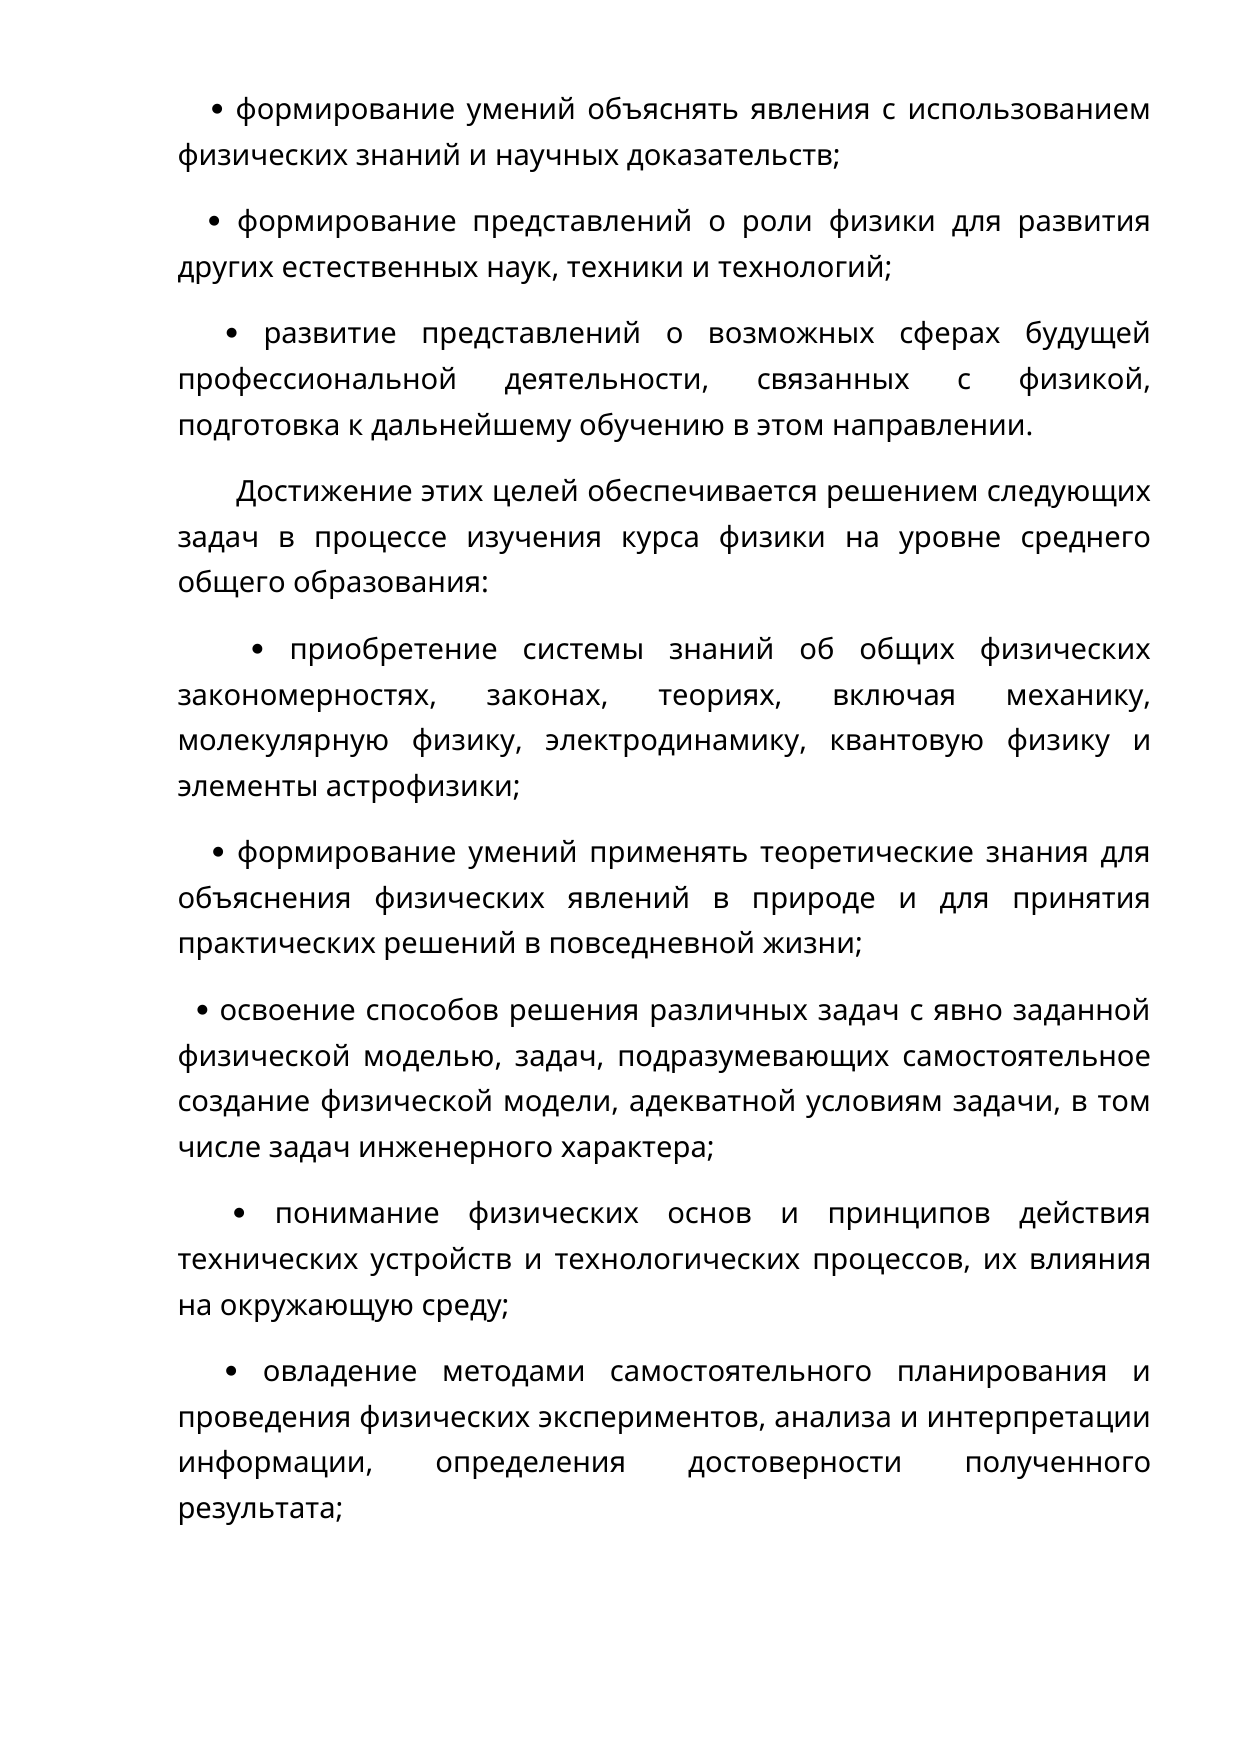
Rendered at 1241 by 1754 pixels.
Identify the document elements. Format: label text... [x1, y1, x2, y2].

text овладение методами самостоятельного планирования и проведения физических экспериментов, анализа и интерпретации информации, определения достоверности полученного результата; [177, 1350, 1152, 1527]
text освоение способов решения различных задач с явно заданной физической моделью, задач, подразумевающих самостоятельное создание физической модели, адекватной условиям задачи, в том числе задач инженерного характера; [177, 989, 1152, 1166]
text формирование представлений о роли физики для развития других естественных наук, техники и технологий; [177, 201, 1152, 286]
text понимание физических основ и принципов действия технических устройств и технологических процессов, их влияния на окружающую среду; [177, 1193, 1152, 1323]
text Достижение этих целей обеспечивается решением следующих задач в процессе изучения курса физики на уровне среднего общего образования: [177, 471, 1152, 601]
text приобретение системы знаний об общих физических закономерностях, законах, теориях, включая механику, молекулярную физику, электродинамику, квантовую физику и элементы астрофизики; [177, 628, 1152, 805]
text формирование умений объяснять явления с использованием физических знаний и научных доказательств; [177, 89, 1152, 174]
text формирование умений применять теоретические знания для объяснения физических явлений в природе и для принятия практических решений в повседневной жизни; [177, 832, 1152, 962]
text развитие представлений о возможных сферах будущей профессиональной деятельности, связанных с физикой, подготовка к дальнейшему обучению в этом направлении. [177, 313, 1152, 444]
